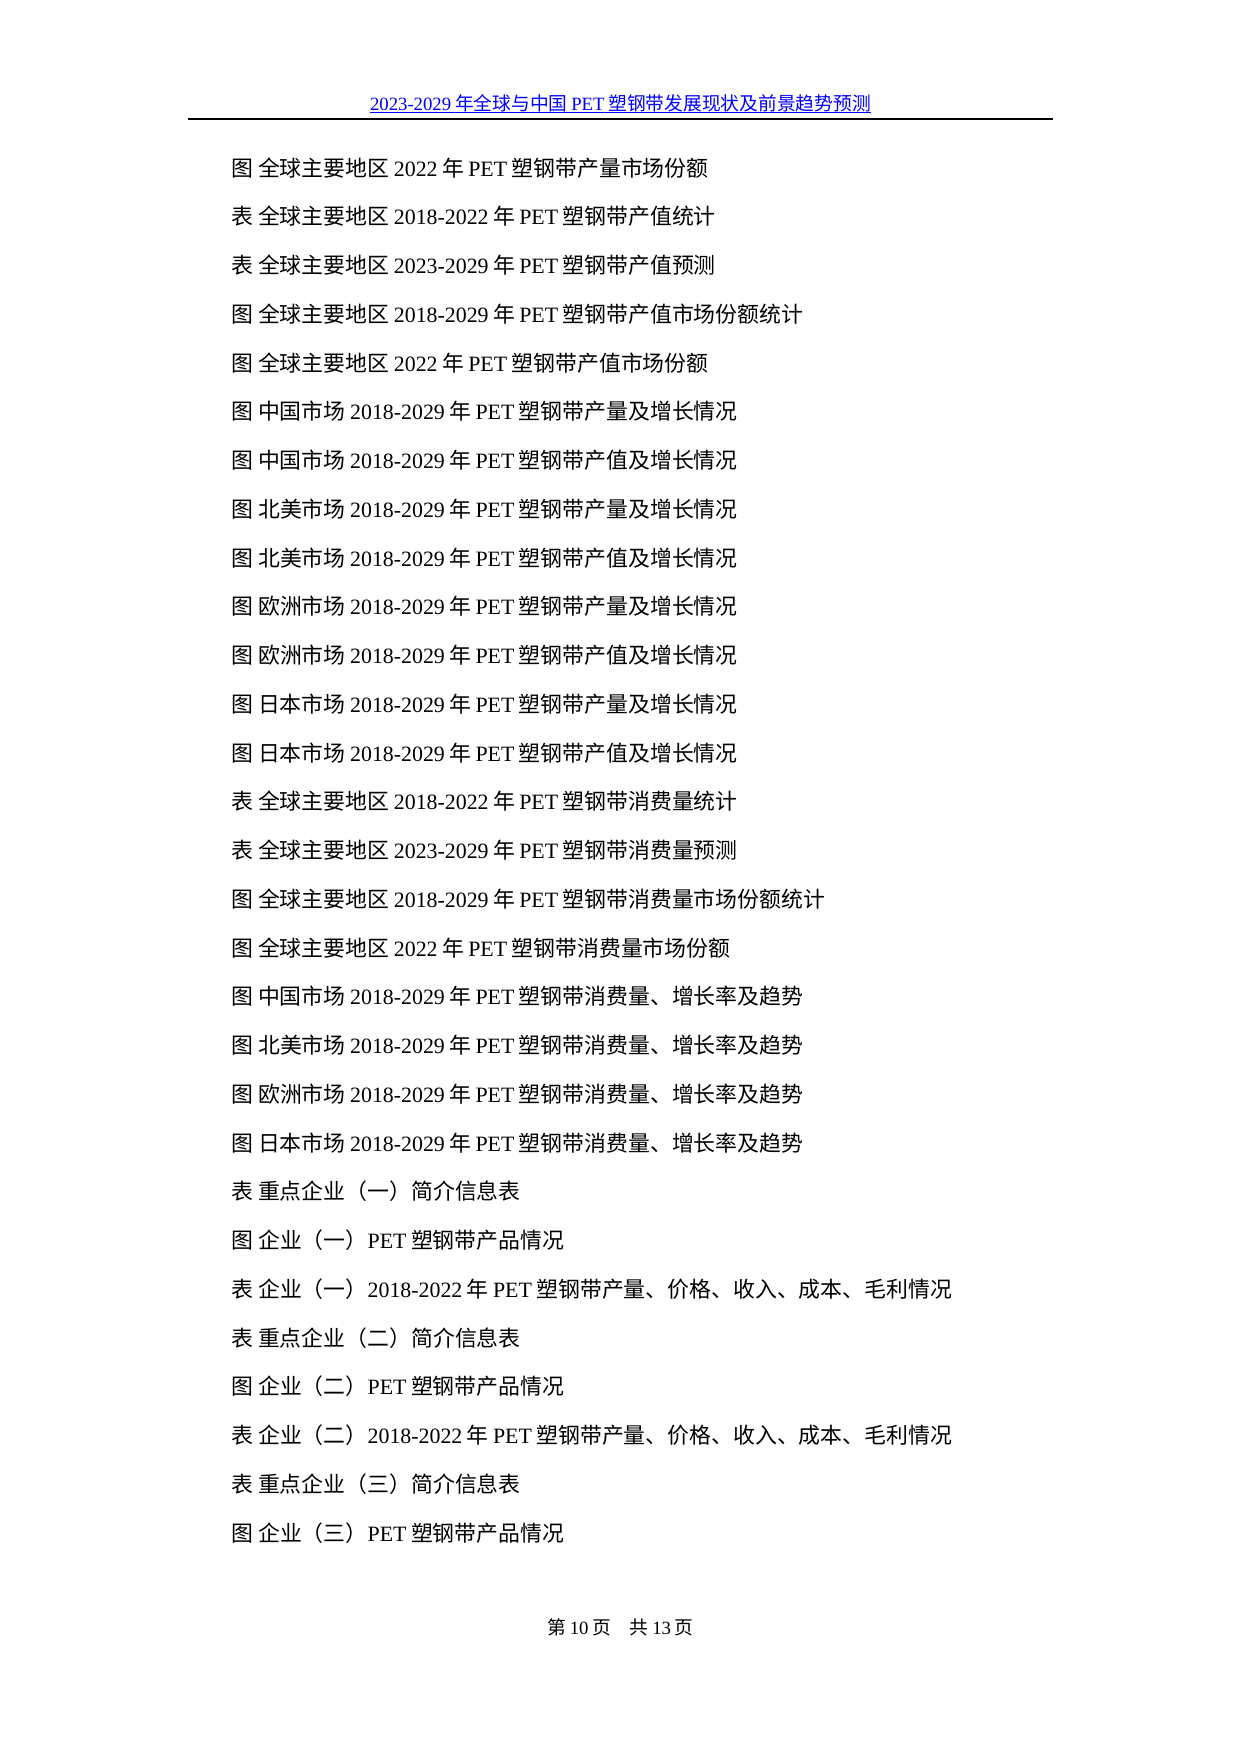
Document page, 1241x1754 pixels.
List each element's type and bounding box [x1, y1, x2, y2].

text [187, 150, 1053, 1548]
